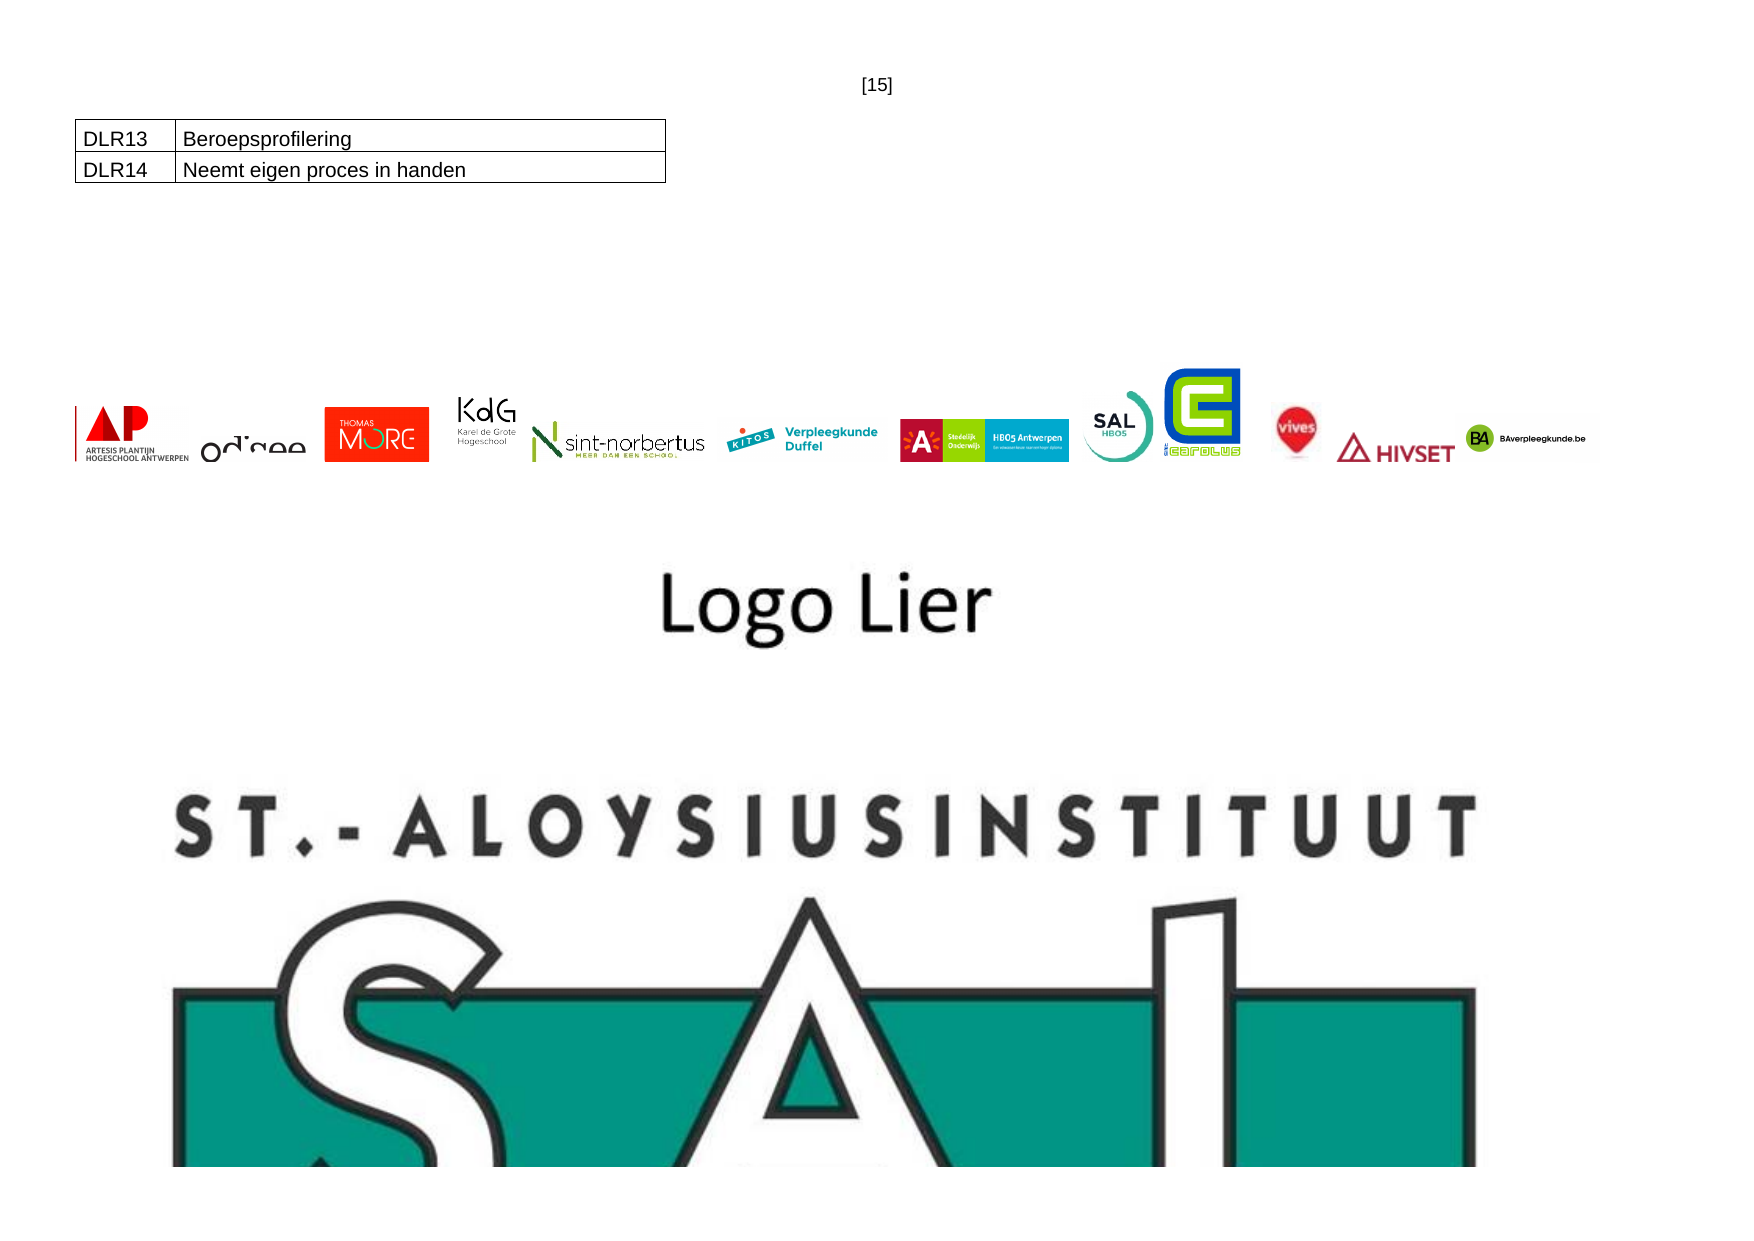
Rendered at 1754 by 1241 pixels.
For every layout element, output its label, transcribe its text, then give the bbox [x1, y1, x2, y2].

table_cell Beroepsprofilering [176, 120, 665, 151]
picture [75, 362, 1600, 1167]
table_cell DLR14 [76, 152, 175, 182]
table_cell DLR13 [76, 120, 175, 151]
table_cell Neemt eigen proces in handen [176, 152, 665, 182]
